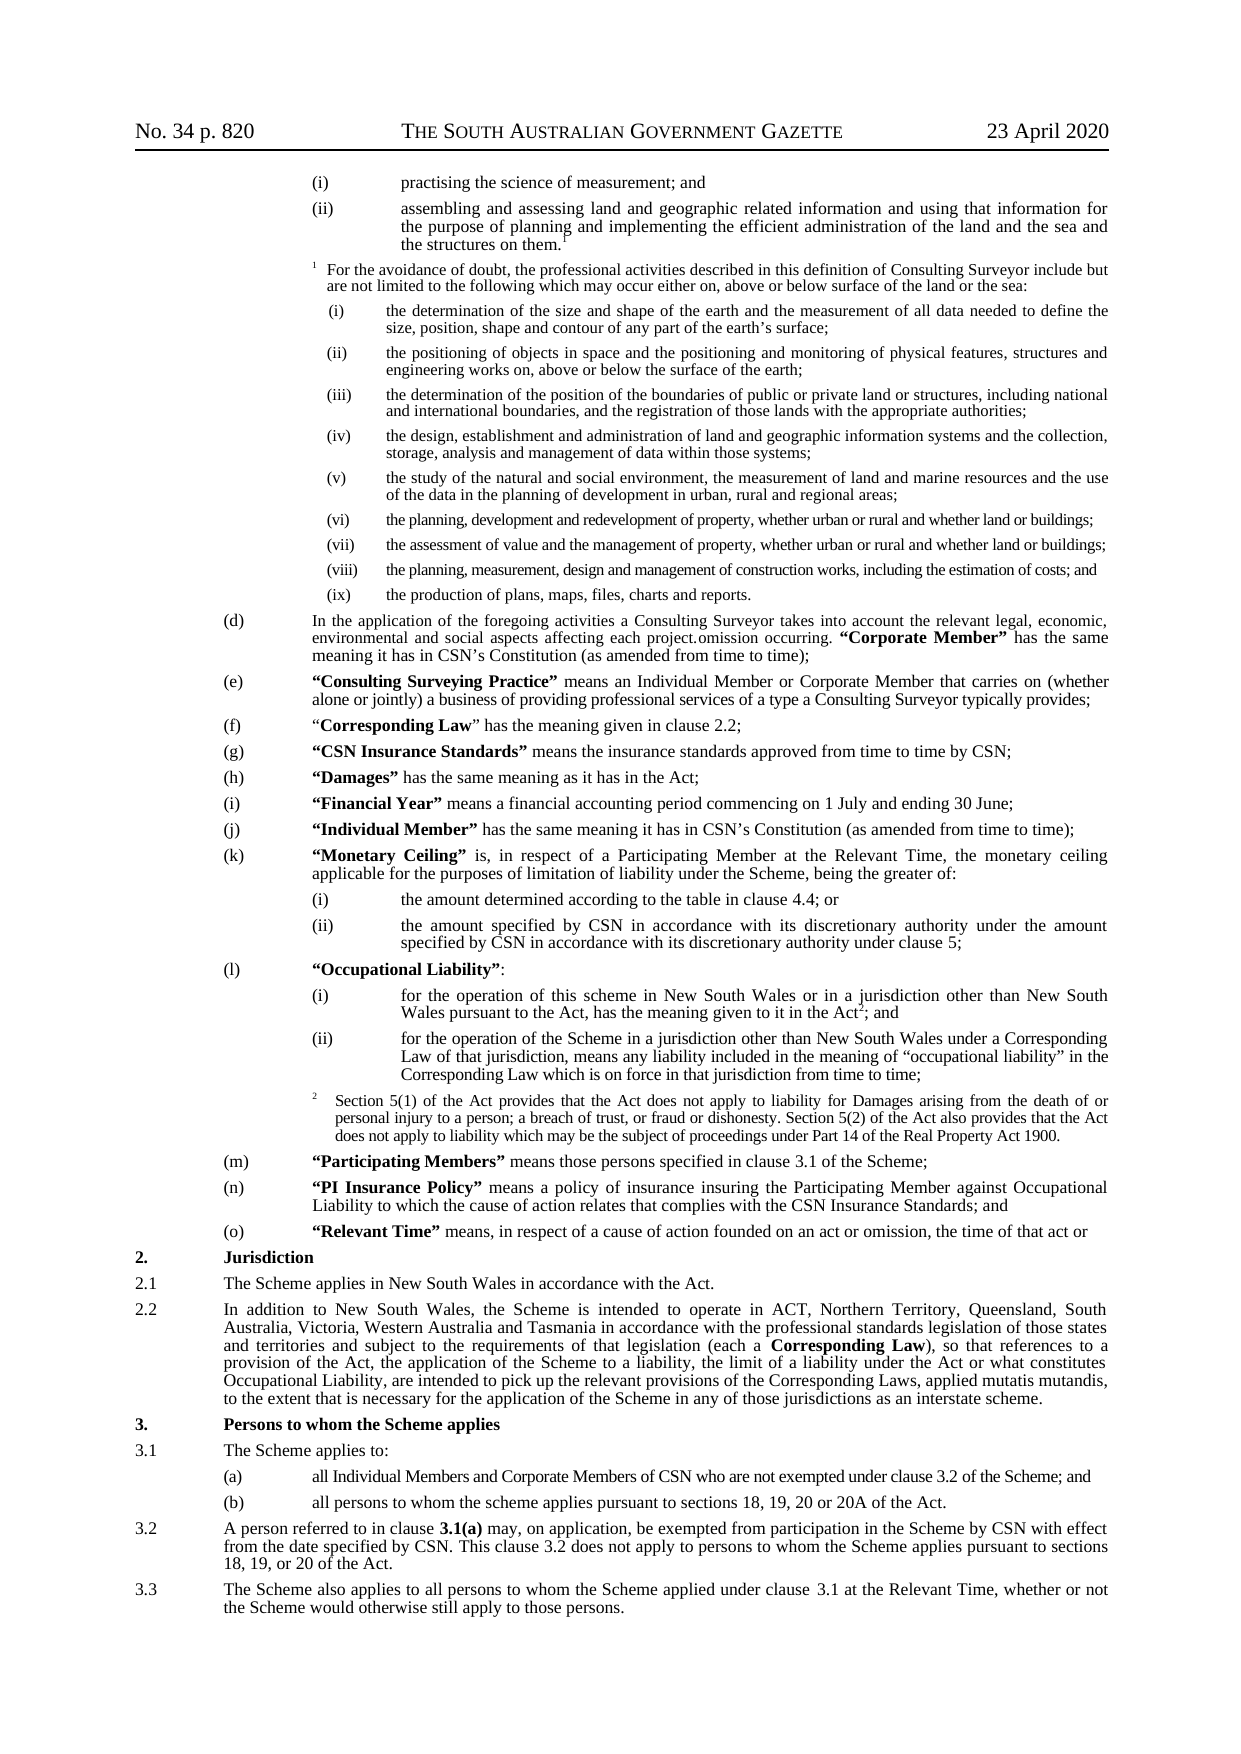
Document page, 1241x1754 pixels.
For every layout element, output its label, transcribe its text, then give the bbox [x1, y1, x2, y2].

text A person referred to in clause 3.1(a) may, on application, be exempted from participation in the Scheme by CSN with effect from the date specified by CSN. This clause 3.2 does not apply to persons to whom the Scheme applies pursuant to sections 18, 19, or 20 of the Act. [135, 1520, 1109, 1573]
text “Individual Member” has the same meaning it has in CSN’s Constitution (as amended from time to time); [223, 821, 1109, 839]
text Jurisdiction [135, 1249, 1109, 1267]
text assembling and assessing land and geographic related information and using that information for the purpose of planning and implementing the efficient administration of the land and the sea and the structures on them.1 [312, 200, 1109, 253]
text for the operation of this scheme in New South Wales or in a jurisdiction other than New South Wales pursuant to the Act, has the meaning given to it in the Act2; and [312, 987, 1109, 1022]
text the assessment of value and the management of property, whether urban or rural and whether land or buildings; [327, 537, 1109, 553]
text the design, establishment and administration of land and geographic information systems and the collection, storage, analysis and management of data within those systems; [327, 428, 1109, 462]
text “CSN Insurance Standards” means the insurance standards approved from time to time by CSN; [223, 743, 1109, 761]
text the amount determined according to the table in clause 4.4; or [312, 891, 1109, 909]
text The Scheme applies in New South Wales in accordance with the Act. [135, 1275, 1109, 1293]
text “Financial Year” means a financial accounting period commencing on 1 July and ending 30 June; [223, 795, 1109, 813]
text “Damages” has the same meaning as it has in the Act; [223, 769, 1109, 787]
text “Corresponding Law” has the meaning given in clause 2.2; [223, 717, 1109, 735]
list 1 For the avoidance of doubt, the professional activities described in this definition of Consulting Surveyor include but are not limited to the following which may occur either on, above or below surface of the land or the sea: [312, 262, 1109, 295]
text The Scheme applies to: [135, 1442, 1109, 1460]
text the production of plans, maps, files, charts and reports. [327, 587, 1109, 603]
text “Monetary Ceiling” is, in respect of a Participating Member at the Relevant Time, the monetary ceiling applicable for the purposes of limitation of liability under the Scheme, being the greater of: [223, 847, 1109, 883]
text the determination of the position of the boundaries of public or private land or structures, including national and international boundaries, and the registration of those lands with the appropriate authorities; [327, 387, 1109, 420]
list 2 Section 5(1) of the Act provides that the Act does not apply to liability for Damages arising from the death of or personal injury to a person; a breach of trust, or fraud or dishonesty. Section 5(2) of the Act also provides that the Act does not apply to liability which may be the subject of proceedings under Part 14 of the Real Property Act 1900. [312, 1092, 1109, 1145]
text In the application of the foregoing activities a Consulting Surveyor takes into account the relevant legal, economic, environmental and social aspects affecting each project.omission occurring. “Corporate Member” has the same meaning it has in CSN’s Constitution (as amended from time to time); [223, 612, 1109, 665]
text “PI Insurance Policy” means a policy of insurance insuring the Participating Member against Occupational Liability to which the cause of action relates that complies with the CSN Insurance Standards; and [223, 1179, 1109, 1215]
text “Participating Members” means those persons specified in clause 3.1 of the Scheme; [223, 1153, 1109, 1171]
text the planning, measurement, design and management of construction works, including the estimation of costs; and [327, 562, 1109, 578]
text The Scheme also applies to all persons to whom the Scheme applied under clause 3.1 at the Relevant Time, whether or not the Scheme would otherwise still apply to those persons. [135, 1582, 1109, 1617]
text all persons to whom the scheme applies pursuant to sections 18, 19, 20 or 20A of the Act. [223, 1494, 1109, 1512]
text the positioning of objects in space and the positioning and monitoring of physical features, structures and engineering works on, above or below the surface of the earth; [327, 345, 1109, 378]
text the study of the natural and social environment, the measurement of land and marine resources and the use of the data in the planning of development in urban, rural and regional areas; [327, 470, 1109, 503]
text “Relevant Time” means, in respect of a cause of action founded on an act or omission, the time of that act or [223, 1223, 1109, 1241]
text the amount specified by CSN in accordance with its discretionary authority under the amount specified by CSN in accordance with its discretionary authority under clause 5; [312, 917, 1109, 952]
text all Individual Members and Corporate Members of CSN who are not exempted under clause 3.2 of the Scheme; and [223, 1468, 1109, 1486]
text the planning, development and redevelopment of property, whether urban or rural and whether land or buildings; [327, 512, 1109, 528]
text Persons to whom the Scheme applies [135, 1416, 1109, 1434]
list the determination of the size and shape of the earth and the measurement of all data needed to define the size, position, shape and contour of any part of the earth’s surface; [328, 303, 1109, 337]
text practising the science of measurement; and [312, 174, 1109, 192]
text for the operation of the Scheme in a jurisdiction other than New South Wales under a Corresponding Law of that jurisdiction, means any liability included in the meaning of “occupational liability” in the Corresponding Law which is on force in that jurisdiction from time to time; [312, 1031, 1109, 1084]
text “Consulting Surveying Practice” means an Individual Member or Corporate Member that carries on (whether alone or jointly) a business of providing professional services of a type a Consulting Surveyor typically provides; [223, 673, 1109, 709]
text “Occupational Liability”: [223, 961, 1109, 978]
text In addition to New South Wales, the Scheme is intended to operate in ACT, Northern Territory, Queensland, South Australia, Victoria, Western Australia and Tasmania in accordance with the professional standards legislation of those states and territories and subject to the requirements of that legislation (each a Corresponding Law), so that references to a provision of the Act, the application of the Scheme to a liability, the limit of a liability under the Act or what constitutes Occupational Liability, are intended to pick up the relevant provisions of the Corresponding Laws, applied mutatis mutandis, to the extent that is necessary for the application of the Scheme in any of those jurisdictions as an interstate scheme. [135, 1301, 1109, 1408]
